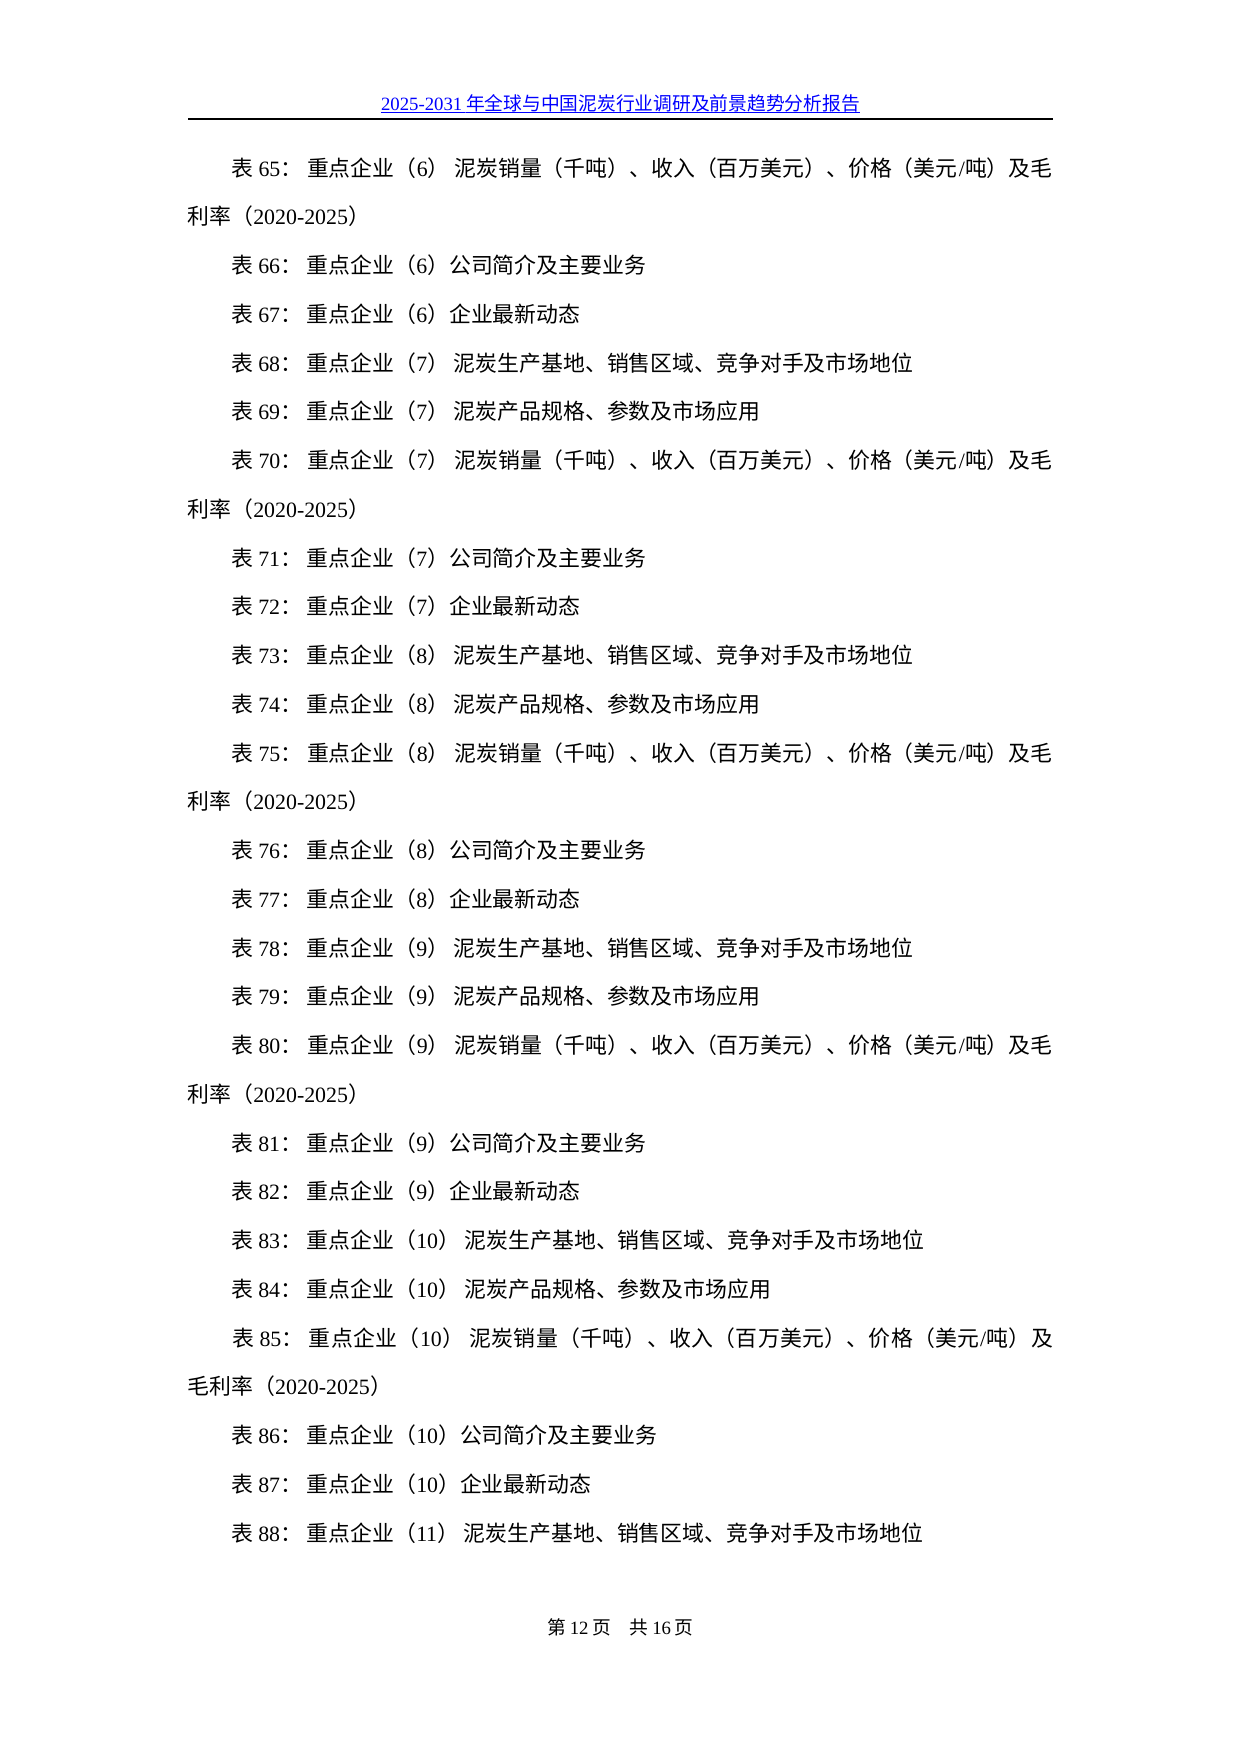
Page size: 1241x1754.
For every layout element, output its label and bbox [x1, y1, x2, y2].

text [187, 150, 1053, 1548]
